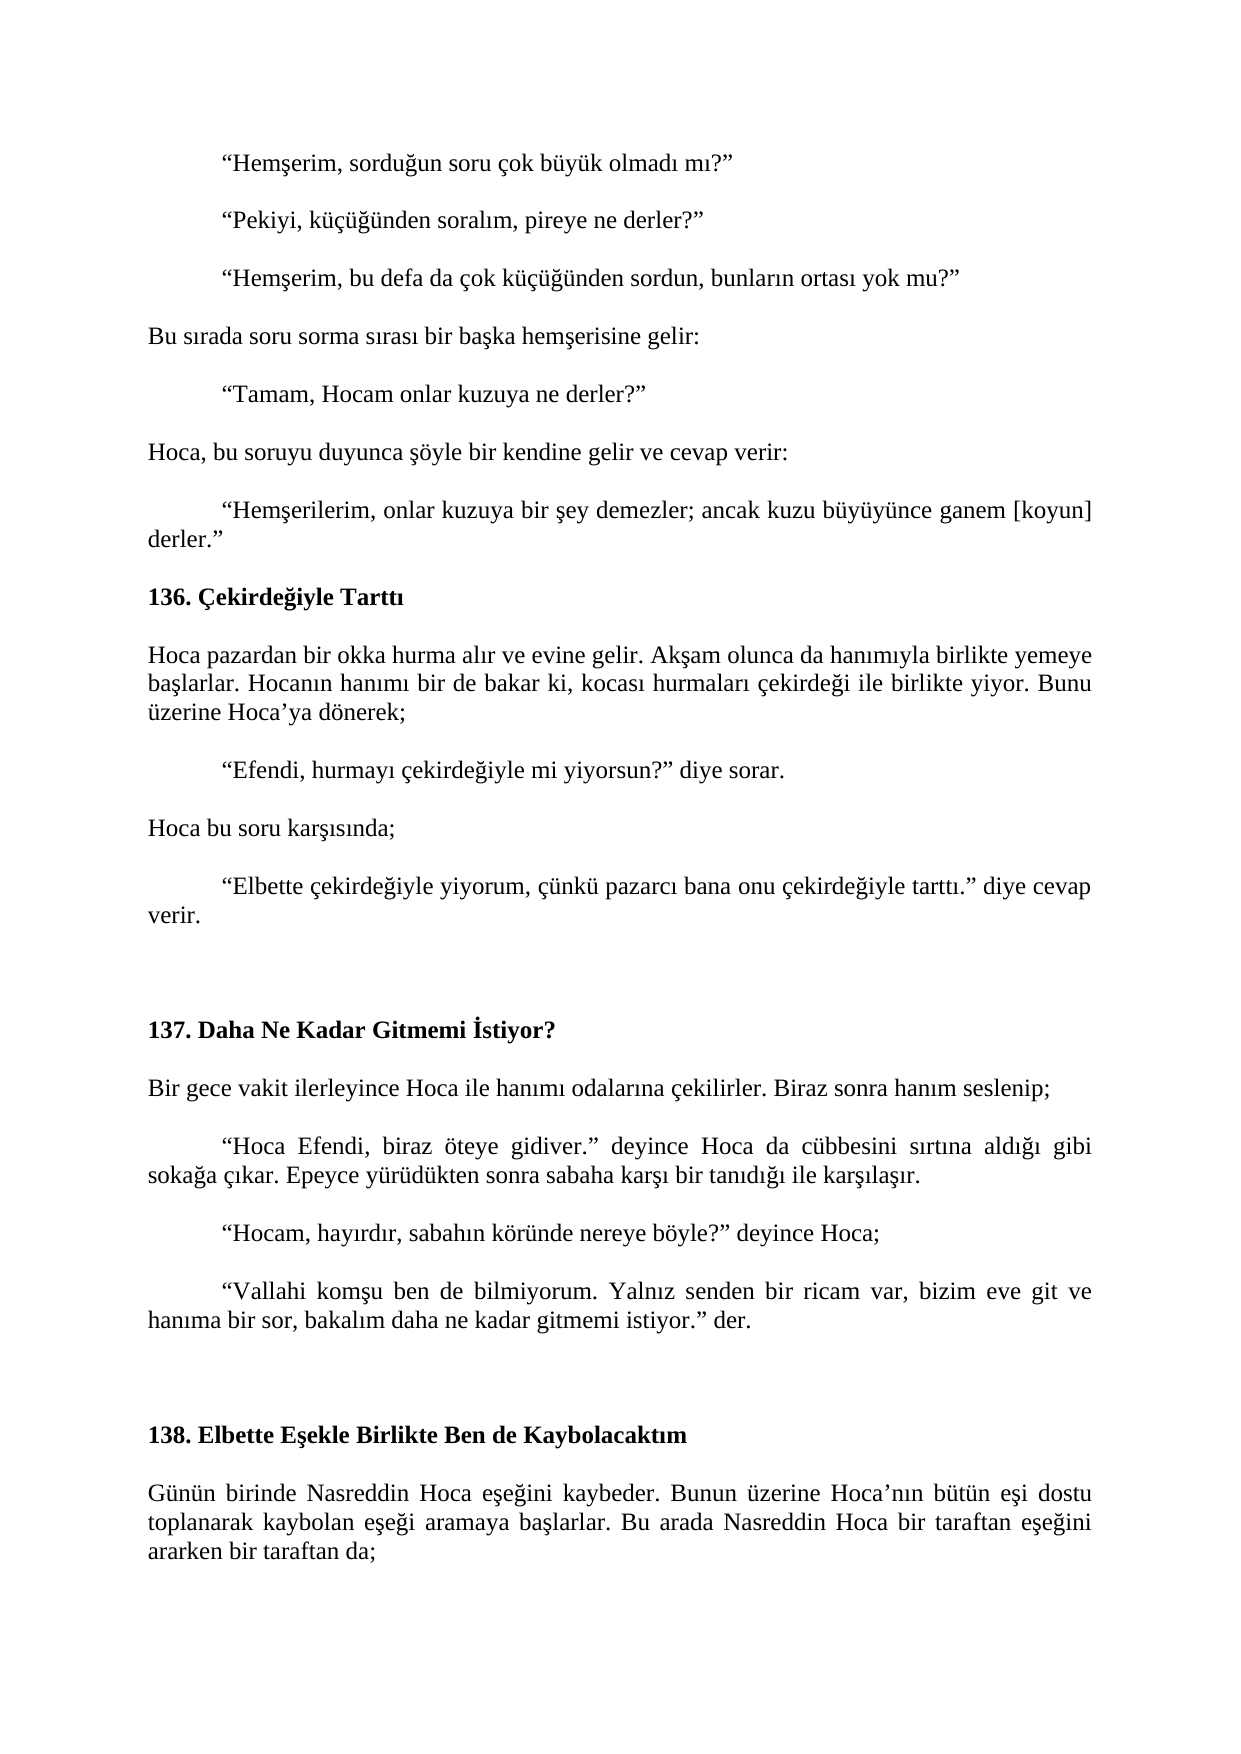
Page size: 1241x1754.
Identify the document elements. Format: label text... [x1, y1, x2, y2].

text 136. Çekirdeğiyle Tarttı [148, 582, 1093, 611]
text “Elbette çekirdeğiyle yiyorum, çünkü pazarcı bana onu çekirdeğiyle tarttı.” diye cevap verir. [148, 871, 1093, 928]
text “Hemşerim, bu defa da çok küçüğünden sordun, bunların ortası yok mu?” [148, 263, 1093, 292]
text “Pekiyi, küçüğünden soralım, pireye ne derler?” [148, 206, 1093, 234]
text “Efendi, hurmayı çekirdeğiyle mi yiyorsun?” diye sorar. [148, 755, 1093, 784]
text “Tamam, Hocam onlar kuzuya ne derler?” [148, 379, 1093, 408]
text Günün birinde Nasreddin Hoca eşeğini kaybeder. Bunun üzerine Hoca’nın bütün eşi dostu toplanarak kaybolan eşeği aramaya başlarlar. Bu arada Nasreddin Hoca bir taraftan eşeğini ararken bir taraftan da; [148, 1478, 1093, 1565]
text “Hocam, hayırdır, sabahın köründe nereye böyle?” deyince Hoca; [148, 1218, 1093, 1247]
text Hoca, bu soruyu duyunca şöyle bir kendine gelir ve cevap verir: [148, 437, 1093, 466]
text “Hemşerim, sorduğun soru çok büyük olmadı mı?” [148, 148, 1093, 176]
text 138. Elbette Eşekle Birlikte Ben de Kaybolacaktım [148, 1421, 1093, 1449]
text Hoca bu soru karşısında; [148, 813, 1093, 842]
text Bu sırada soru sorma sırası bir başka hemşerisine gelir: [148, 321, 1093, 350]
text “Vallahi komşu ben de bilmiyorum. Yalnız senden bir ricam var, bizim eve git ve hanıma bir sor, bakalım daha ne kadar gitmemi istiyor.” der. [148, 1276, 1093, 1333]
text Bir gece vakit ilerleyince Hoca ile hanımı odalarına çekilirler. Biraz sonra hanım seslenip; [148, 1073, 1093, 1102]
text “Hemşerilerim, onlar kuzuya bir şey demezler; ancak kuzu büyüyünce ganem [koyun] derler.” [148, 495, 1093, 553]
text 137. Daha Ne Kadar Gitmemi İstiyor? [148, 1016, 1093, 1044]
text Hoca pazardan bir okka hurma alır ve evine gelir. Akşam olunca da hanımıyla birlikte yemeye başlarlar. Hocanın hanımı bir de bakar ki, kocası hurmaları çekirdeği ile birlikte yiyor. Bunu üzerine Hoca’ya dönerek; [148, 640, 1093, 726]
text “Hoca Efendi, biraz öteye gidiver.” deyince Hoca da cübbesini sırtına aldığı gibi sokağa çıkar. Epeyce yürüdükten sonra sabaha karşı bir tanıdığı ile karşılaşır. [148, 1131, 1093, 1189]
